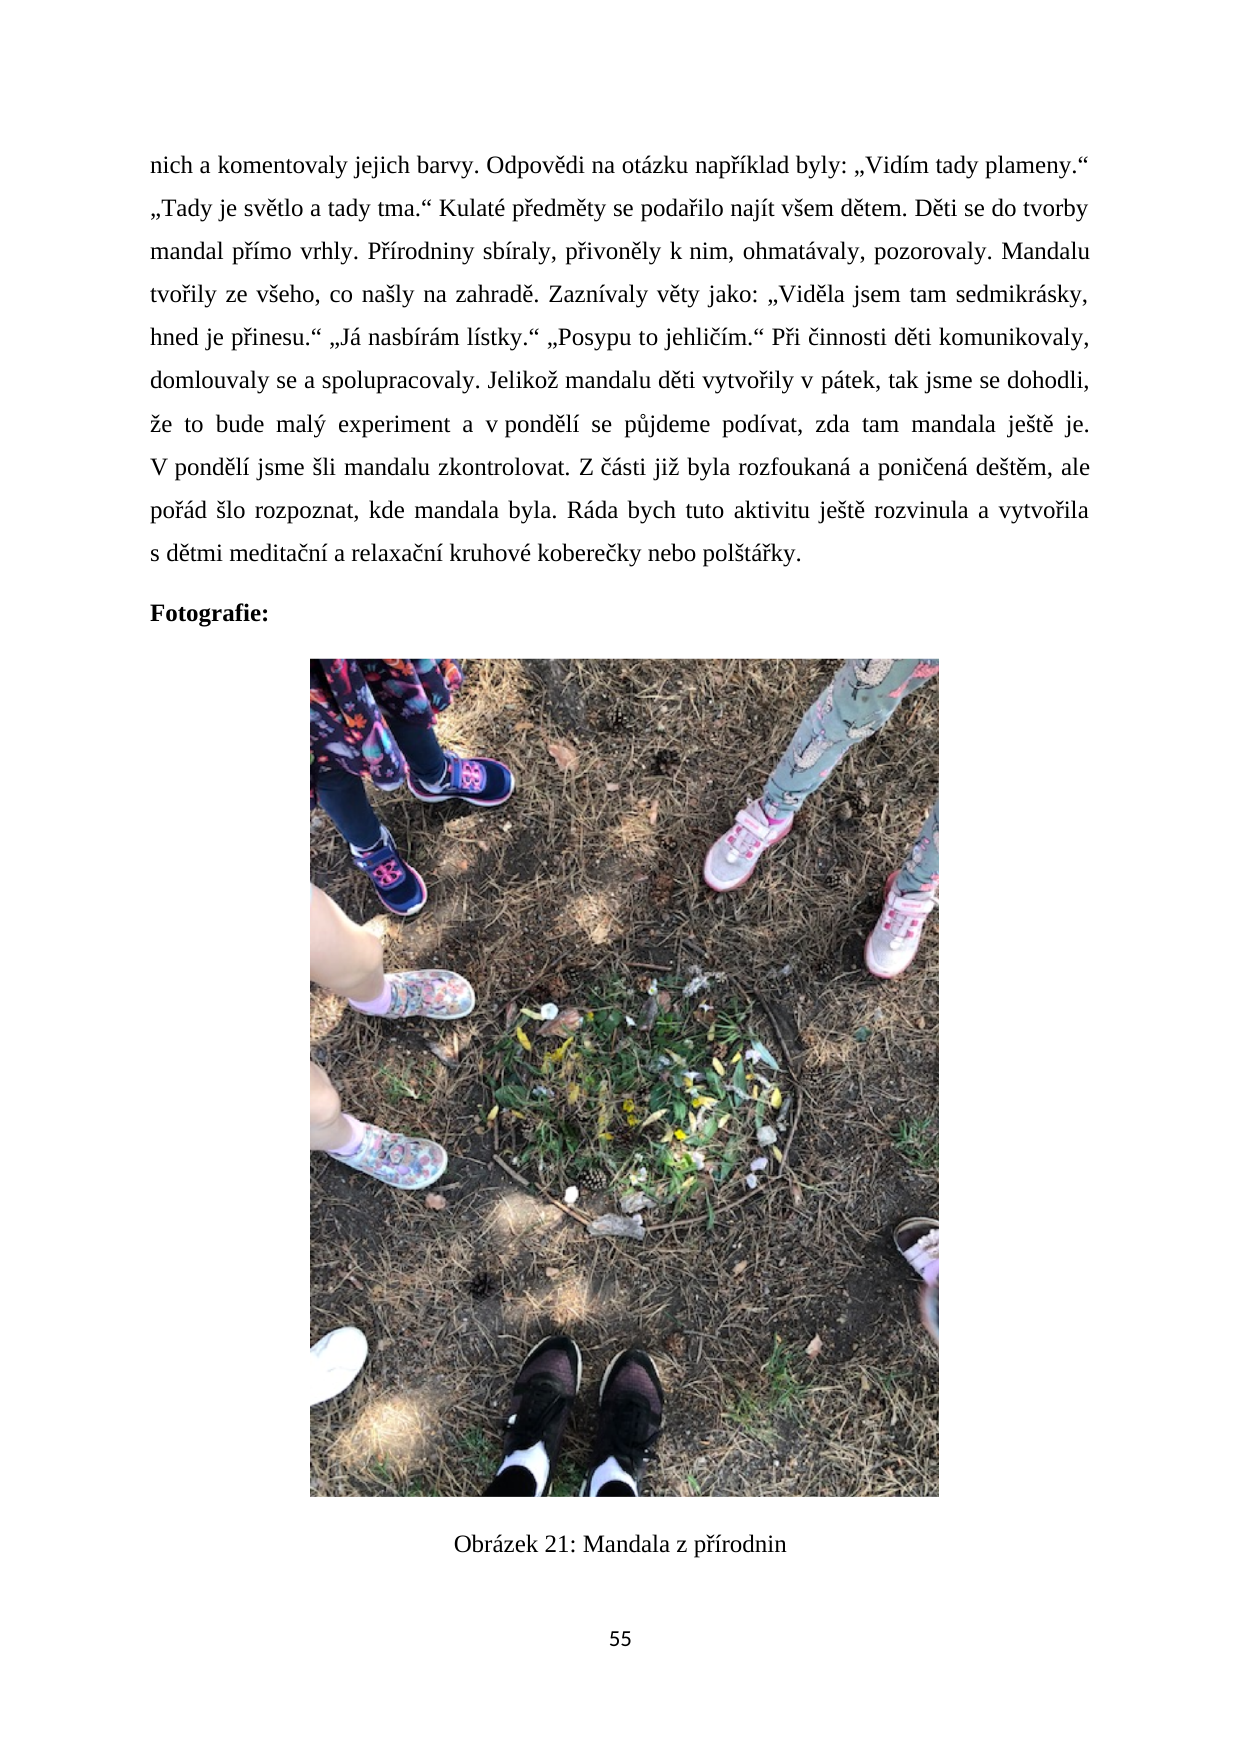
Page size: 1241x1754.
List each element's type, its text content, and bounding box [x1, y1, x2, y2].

text Fotografie: [150, 598, 1090, 627]
text Obrázek 21: Mandala z přírodnin [150, 1529, 1090, 1558]
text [150, 150, 1090, 567]
picture [310, 660, 939, 1496]
